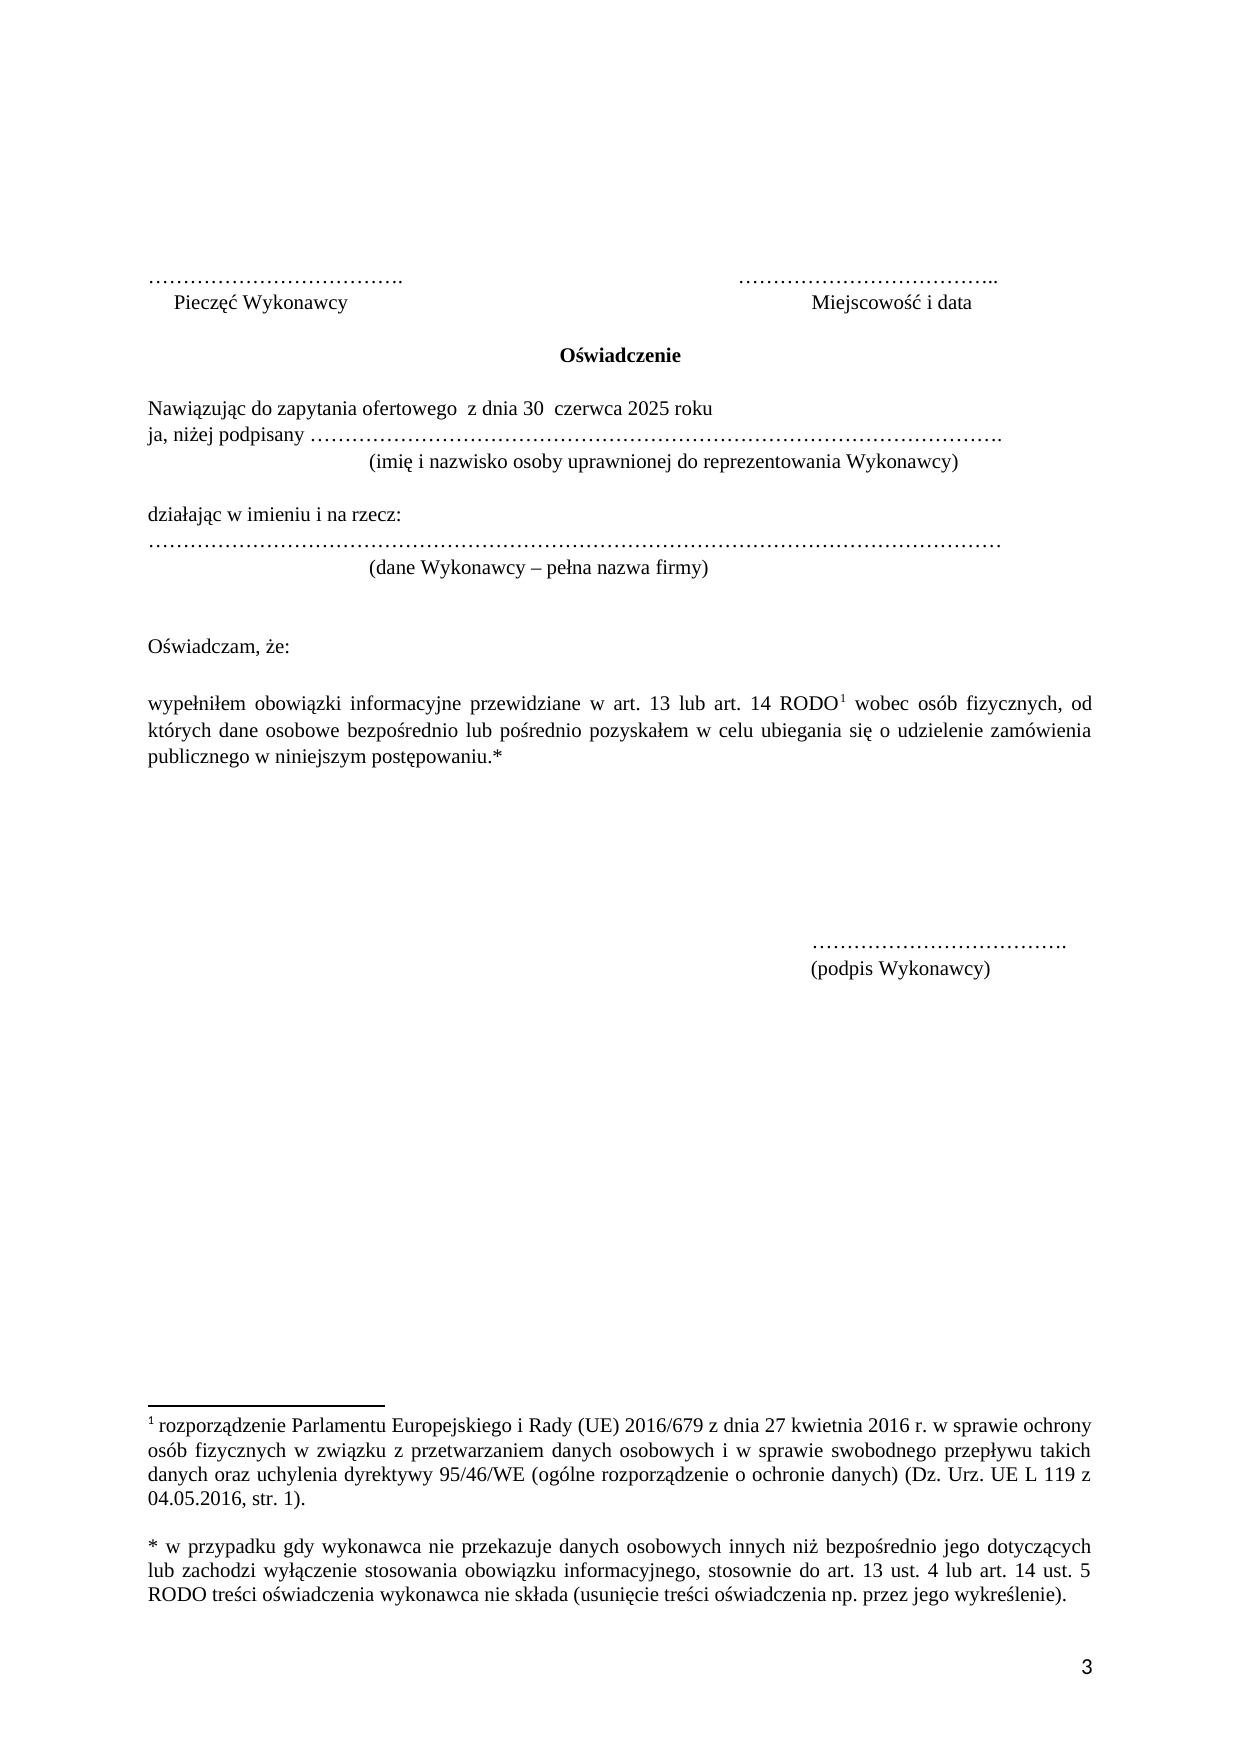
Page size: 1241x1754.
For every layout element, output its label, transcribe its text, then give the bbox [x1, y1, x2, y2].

text działając w imieniu i na rzecz: [148, 502, 1093, 526]
text (imię i nazwisko osoby uprawnionej do reprezentowania Wykonawcy) [295, 449, 1093, 473]
text ………………………………. ……………………………….. [148, 264, 1093, 288]
text ………………………………. [738, 929, 1093, 953]
text (dane Wykonawcy – pełna nazwa firmy) [295, 555, 1093, 579]
text …………………………………………………………………………………………………………… [148, 528, 1093, 552]
text Pieczęć Wykonawcy Miejscowość i data [148, 290, 1093, 314]
text Oświadczenie [148, 343, 1093, 367]
text Nawiązując do zapytania ofertowego z dnia 30 czerwca 2025 roku [148, 396, 1093, 420]
text ja, niżej podpisany ………………………………………………………………………………………. [148, 422, 1093, 446]
text Oświadczam, że: [148, 634, 1093, 658]
text wypełniłem obowiązki informacyjne przewidziane w art. 13 lub art. 14 RODO wobec osób fizycznych, od których dane osobowe bezpośrednio lub pośrednio pozyskałem w celu ubiegania się o udzielenie zamówienia publicznego w niniejszym postępowaniu.* [148, 691, 1093, 768]
text (podpis Wykonawcy) [738, 956, 1093, 980]
